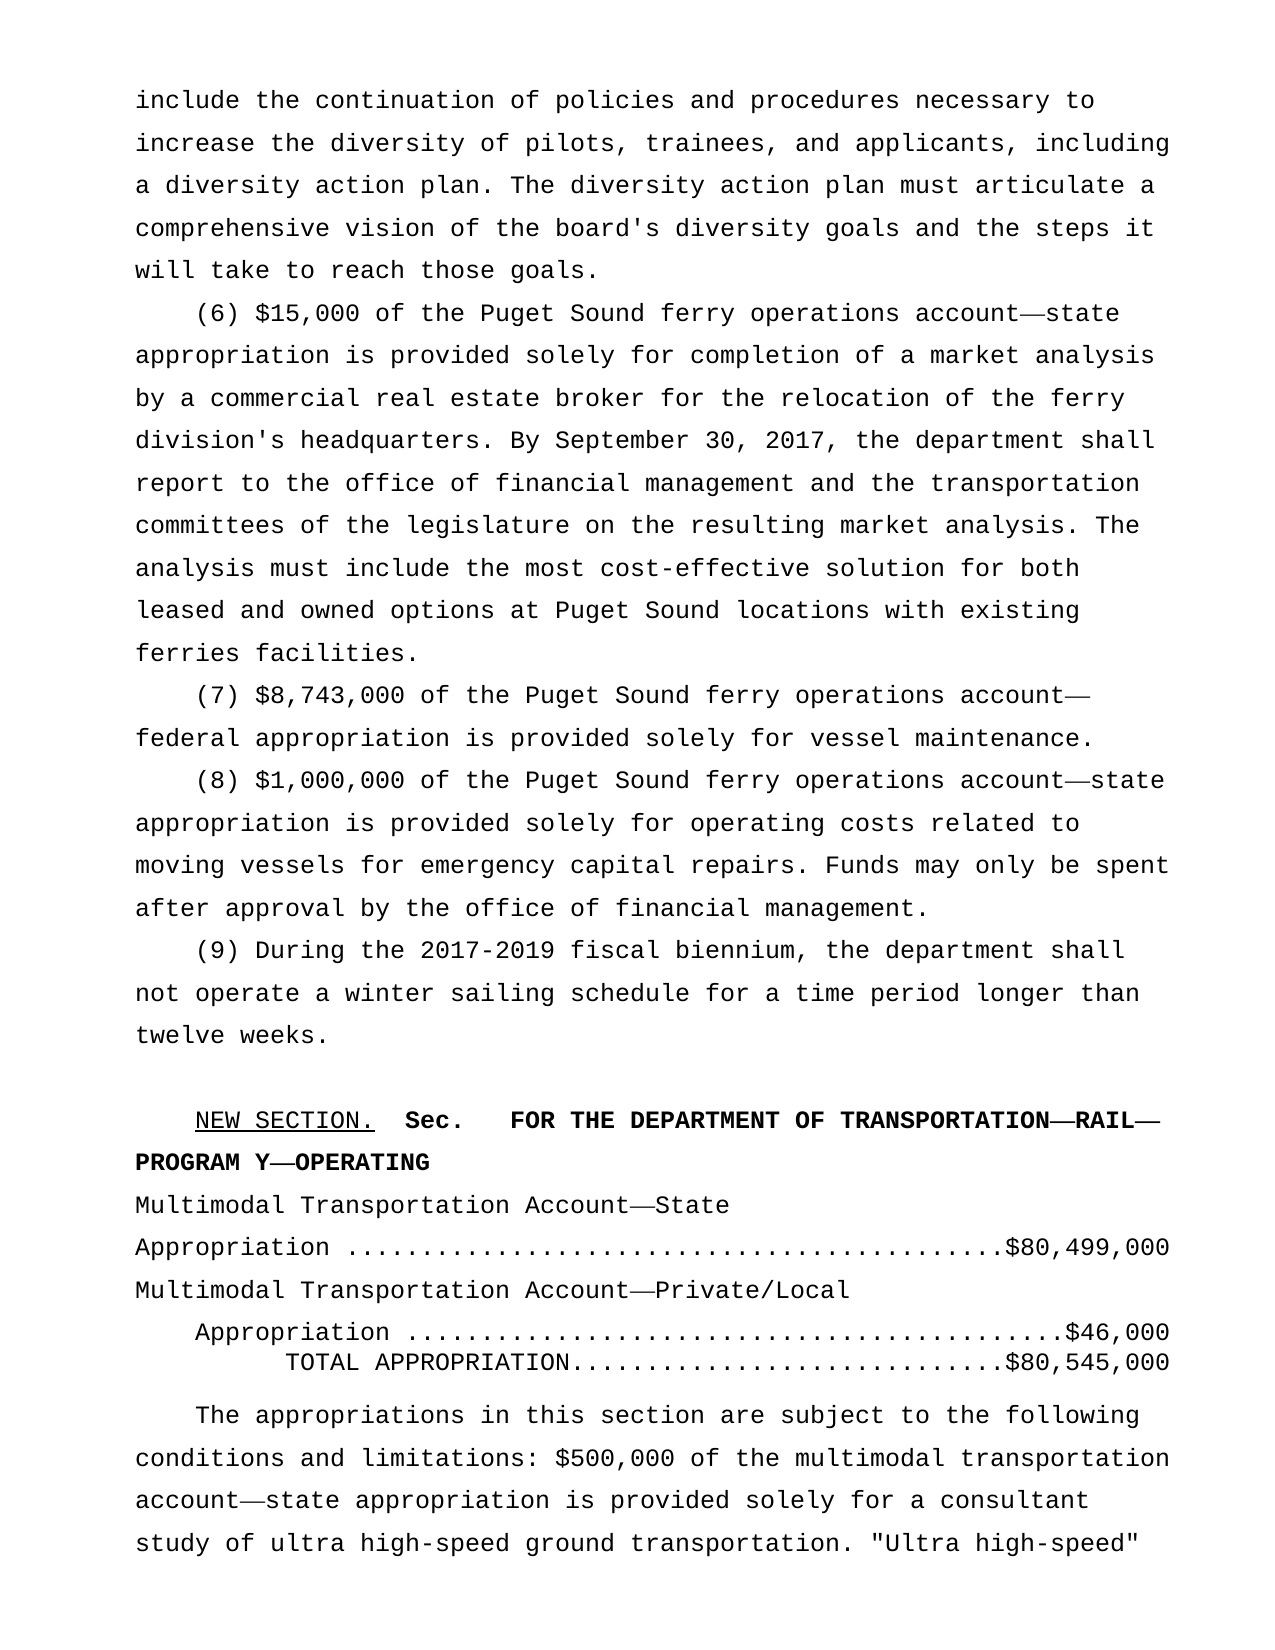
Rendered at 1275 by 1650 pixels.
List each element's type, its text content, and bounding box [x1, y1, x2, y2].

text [135, 1390, 1170, 1560]
text (6) $15,000 of the Puget Sound ferry operations account—state appropriation is provided solely for completion of a market analysis by a commercial real estate broker for the relocation of the ferry division's headquarters. By September 30, 2017, the department shall report to the office of financial management and the transportation committees of the legislature on the resulting market analysis. The analysis must include the most cost-effective solution for both leased and owned options at Puget Sound locations with existing ferries facilities. [135, 287, 1170, 670]
text (8) $1,000,000 of the Puget Sound ferry operations account—state appropriation is provided solely for operating costs related to moving vessels for emergency capital repairs. Funds may only be spent after approval by the office of financial management. [135, 755, 1170, 925]
text TOTAL APPROPRIATION $80,545,000 [135, 1349, 1170, 1377]
text (9) During the 2017-2019 fiscal biennium, the department shall not operate a winter sailing schedule for a time period longer than twelve weeks. [135, 925, 1170, 1052]
text Multimodal Transportation Account—Private/Local [135, 1264, 1170, 1307]
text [135, 75, 1170, 287]
text (7) $8,743,000 of the Puget Sound ferry operations account—federal appropriation is provided solely for vessel maintenance. [135, 670, 1170, 755]
text Appropriation $80,499,000 [135, 1222, 1170, 1264]
text NEW SECTION. Sec. FOR THE DEPARTMENT OF TRANSPORTATION—RAIL—PROGRAM Y—OPERATING [135, 1094, 1170, 1179]
text Appropriation $46,000 [135, 1307, 1170, 1349]
text Multimodal Transportation Account—State [135, 1179, 1170, 1222]
